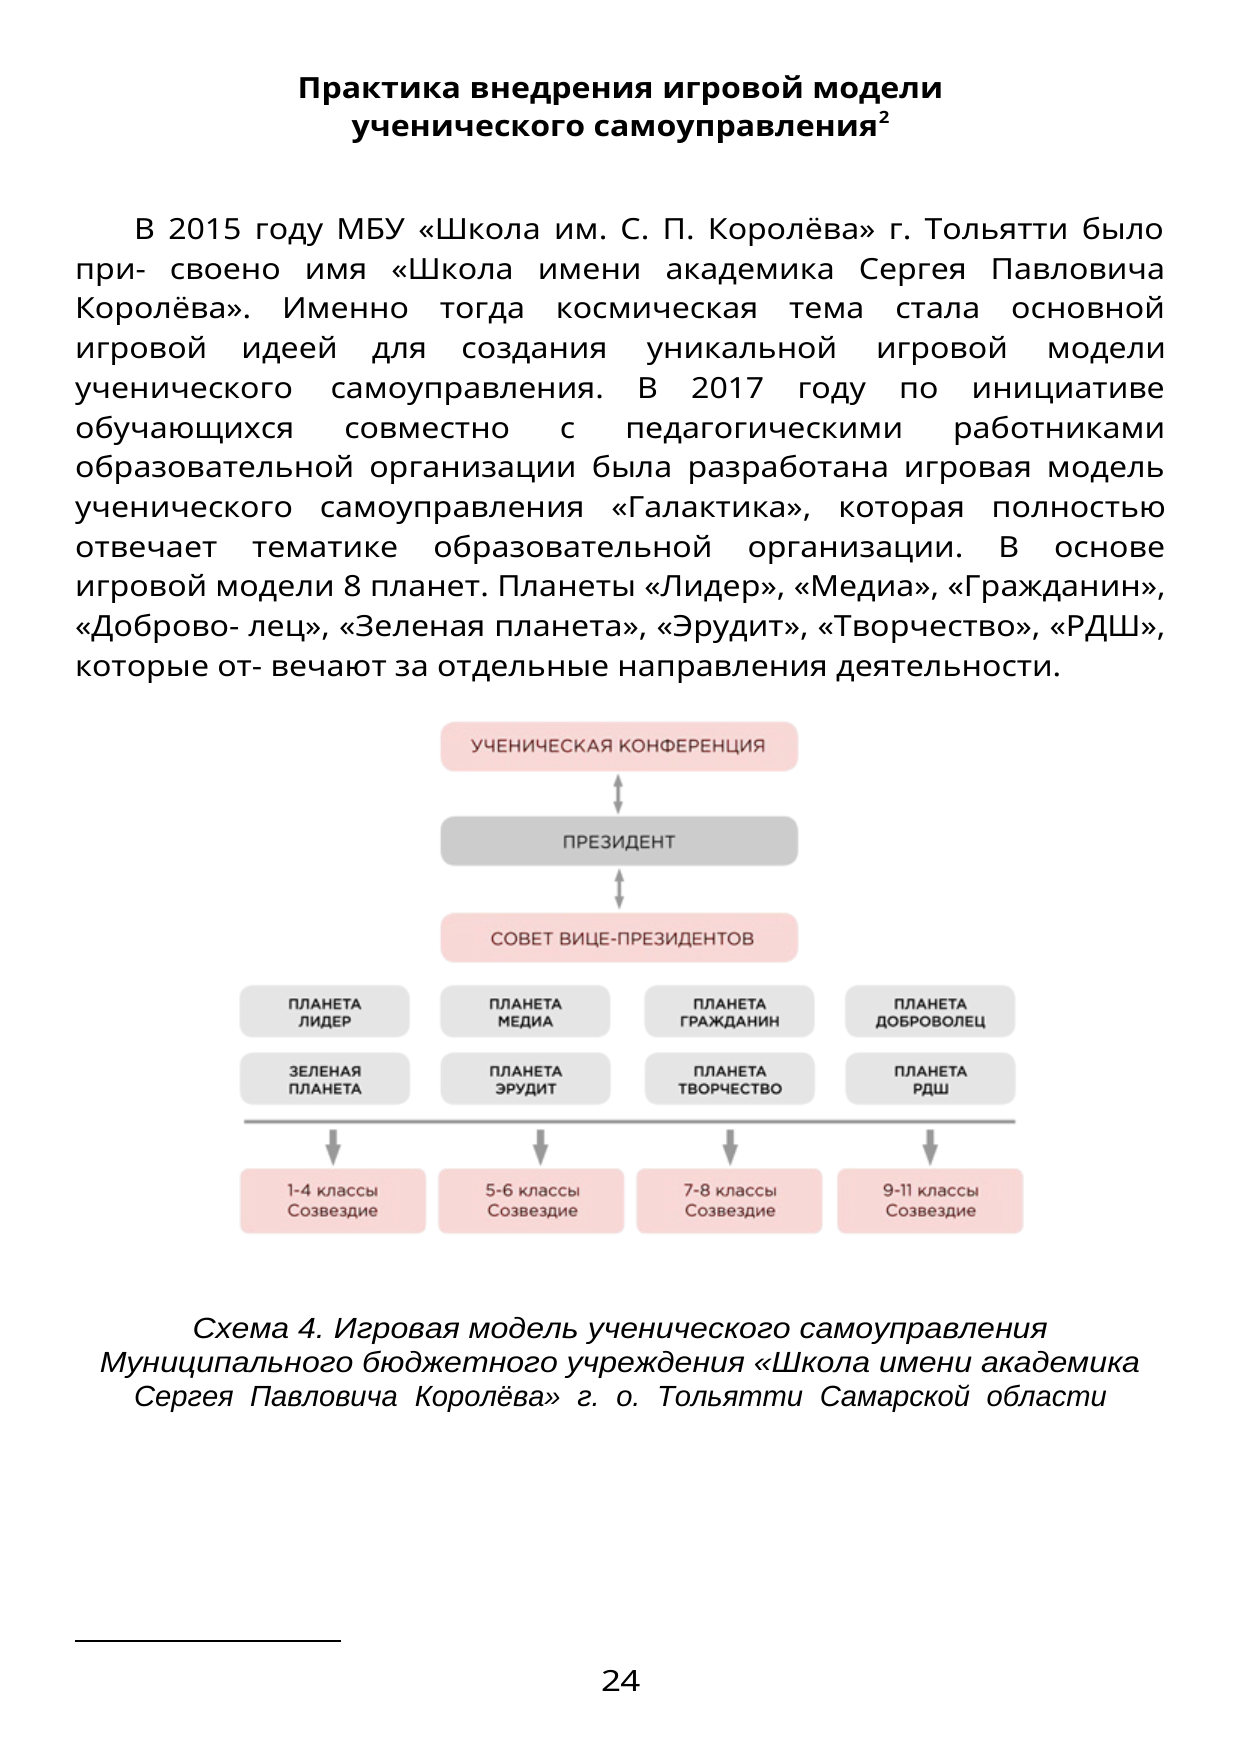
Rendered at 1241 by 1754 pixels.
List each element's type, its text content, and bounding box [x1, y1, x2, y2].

text В 2015 году МБУ «Школа им. С. П. Королёва» г. Тольятти было при- своено имя «Школа имени академика Сергея Павловича Королёва». Именно тогда космическая тема стала основной игровой идеей для создания уникальной игровой модели ученического самоуправления. В 2017 году по инициативе обучающихся совместно с педагогическими работниками образовательной организации была разработана игровая модель ученического самоуправления «Галактика», которая полностью отвечает тематике образовательной организации. В основе игровой модели 8 планет. Планеты «Лидер», «Медиа», «Гражданин», «Доброво- лец», «Зеленая планета», «Эрудит», «Творчество», «РДШ», которые от- вечают за отдельные направления деятельности. [75, 208, 1166, 685]
subtitle Практика внедрения игровой модели ученического самоуправления2 [224, 68, 1017, 145]
picture [88, 695, 1153, 1295]
